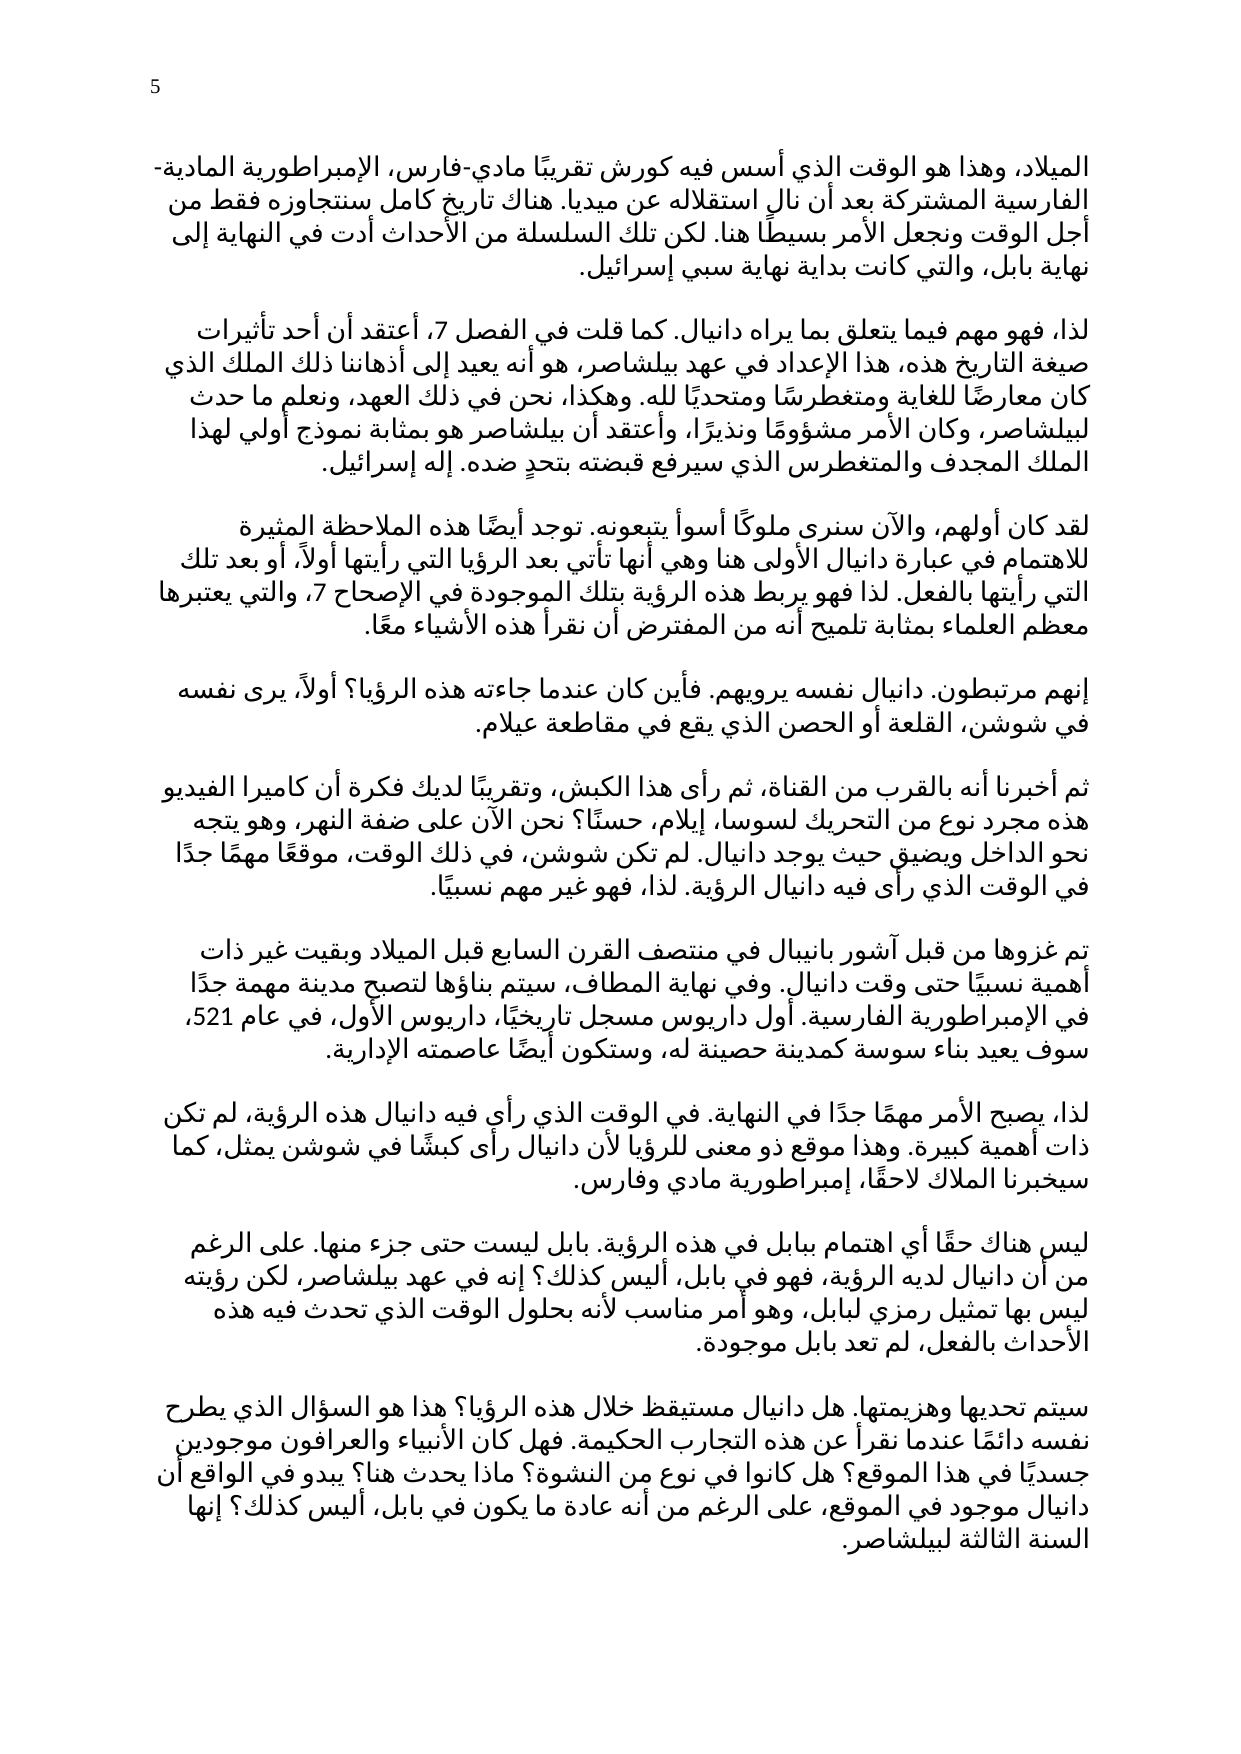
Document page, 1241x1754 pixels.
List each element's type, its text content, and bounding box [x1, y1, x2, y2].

text إنهم مرتبطون. دانيال نفسه يرويهم. فأين كان عندما جاءته هذه الرؤيا؟ أولاً، يرى نفسه في شوشن، القلعة أو الحصن الذي يقع في مقاطعة عيلام. [150, 673, 1090, 739]
text ليس هناك حقًا أي اهتمام ببابل في هذه الرؤية. بابل ليست حتى جزء منها. على الرغم من أن دانيال لديه الرؤية، فهو في بابل، أليس كذلك؟ إنه في عهد بيلشاصر، لكن رؤيته ليس بها تمثيل رمزي لبابل، وهو أمر مناسب لأنه بحلول الوقت الذي تحدث فيه هذه الأحداث بالفعل، لم تعد بابل موجودة. [150, 1227, 1090, 1359]
text ثم أخبرنا أنه بالقرب من القناة، ثم رأى هذا الكبش، وتقريبًا لديك فكرة أن كاميرا الفيديو هذه مجرد نوع من التحريك لسوسا، إيلام، حسنًا؟ نحن الآن على ضفة النهر، وهو يتجه نحو الداخل ويضيق حيث يوجد دانيال. لم تكن شوشن، في ذلك الوقت، موقعًا مهمًا جدًا في الوقت الذي رأى فيه دانيال الرؤية. لذا، فهو غير مهم نسبيًا. [150, 770, 1090, 902]
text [150, 150, 1090, 282]
text سيتم تحديها وهزيمتها. هل دانيال مستيقظ خلال هذه الرؤيا؟ هذا هو السؤال الذي يطرح نفسه دائمًا عندما نقرأ عن هذه التجارب الحكيمة. فهل كان الأنبياء والعرافون موجودين جسديًا في هذا الموقع؟ هل كانوا في نوع من النشوة؟ ماذا يحدث هنا؟ يبدو في الواقع أن دانيال موجود في الموقع، على الرغم من أنه عادة ما يكون في بابل، أليس كذلك؟ إنها السنة الثالثة لبيلشاصر. [150, 1390, 1090, 1555]
text لقد كان أولهم، والآن سنرى ملوكًا أسوأ يتبعونه. توجد أيضًا هذه الملاحظة المثيرة للاهتمام في عبارة دانيال الأولى هنا وهي أنها تأتي بعد الرؤيا التي رأيتها أولاً، أو بعد تلك التي رأيتها بالفعل. لذا فهو يربط هذه الرؤية بتلك الموجودة في الإصحاح 7، والتي يعتبرها معظم العلماء بمثابة تلميح أنه من المفترض أن نقرأ هذه الأشياء معًا. [150, 509, 1090, 642]
text لذا، فهو مهم فيما يتعلق بما يراه دانيال. كما قلت في الفصل 7، أعتقد أن أحد تأثيرات صيغة التاريخ هذه، هذا الإعداد في عهد بيلشاصر، هو أنه يعيد إلى أذهاننا ذلك الملك الذي كان معارضًا للغاية ومتغطرسًا ومتحديًا لله. وهكذا، نحن في ذلك العهد، ونعلم ما حدث لبيلشاصر، وكان الأمر مشؤومًا ونذيرًا، وأعتقد أن بيلشاصر هو بمثابة نموذج أولي لهذا الملك المجدف والمتغطرس الذي سيرفع قبضته بتحدٍ ضده. إله إسرائيل. [150, 313, 1090, 478]
text تم غزوها من قبل آشور بانيبال في منتصف القرن السابع قبل الميلاد وبقيت غير ذات أهمية نسبيًا حتى وقت دانيال. وفي نهاية المطاف، سيتم بناؤها لتصبح مدينة مهمة جدًا في الإمبراطورية الفارسية. أول داريوس مسجل تاريخيًا، داريوس الأول، في عام 521، سوف يعيد بناء سوسة كمدينة حصينة له، وستكون أيضًا عاصمته الإدارية. [150, 933, 1090, 1065]
text لذا، يصبح الأمر مهمًا جدًا في النهاية. في الوقت الذي رأى فيه دانيال هذه الرؤية، لم تكن ذات أهمية كبيرة. وهذا موقع ذو معنى للرؤيا لأن دانيال رأى كبشًا في شوشن يمثل، كما سيخبرنا الملاك لاحقًا، إمبراطورية مادي وفارس. [150, 1096, 1090, 1195]
